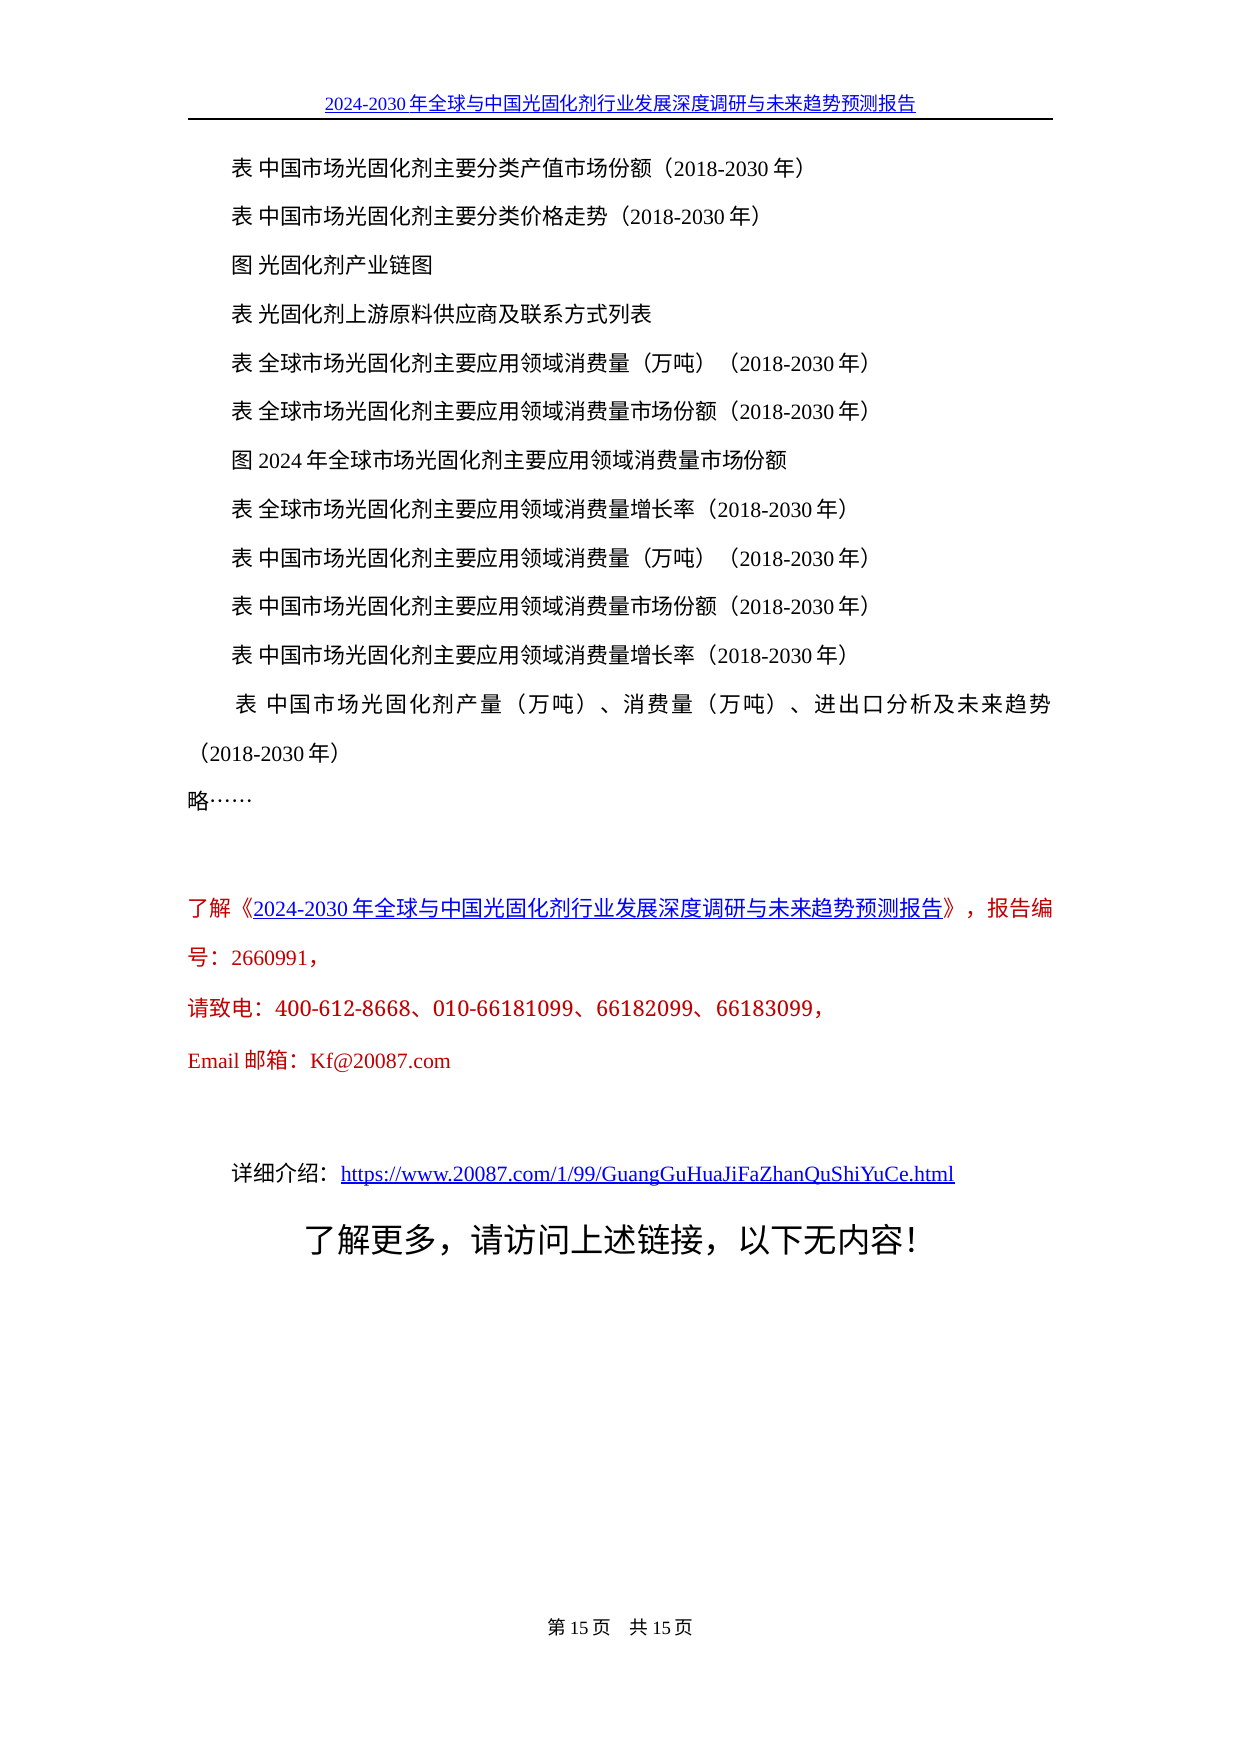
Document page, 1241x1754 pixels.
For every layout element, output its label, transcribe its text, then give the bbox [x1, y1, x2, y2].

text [187, 150, 1053, 816]
text 详细介绍：https://www.20087.com/1/99/GuangGuHuaJiFaZhanQuShiYuCe.html [187, 1155, 1053, 1188]
text Email邮箱：Kf@20087.com [187, 1042, 1053, 1075]
text 请致电：400-612-8668、010-66181099、66182099、66183099， [187, 991, 1053, 1023]
title 了解更多，请访问上述链接，以下无内容！ [187, 1205, 1053, 1270]
text 了解《2024-2030年全球与中国光固化剂行业发展深度调研与未来趋势预测报告》，报告编号：2660991， [187, 890, 1053, 972]
